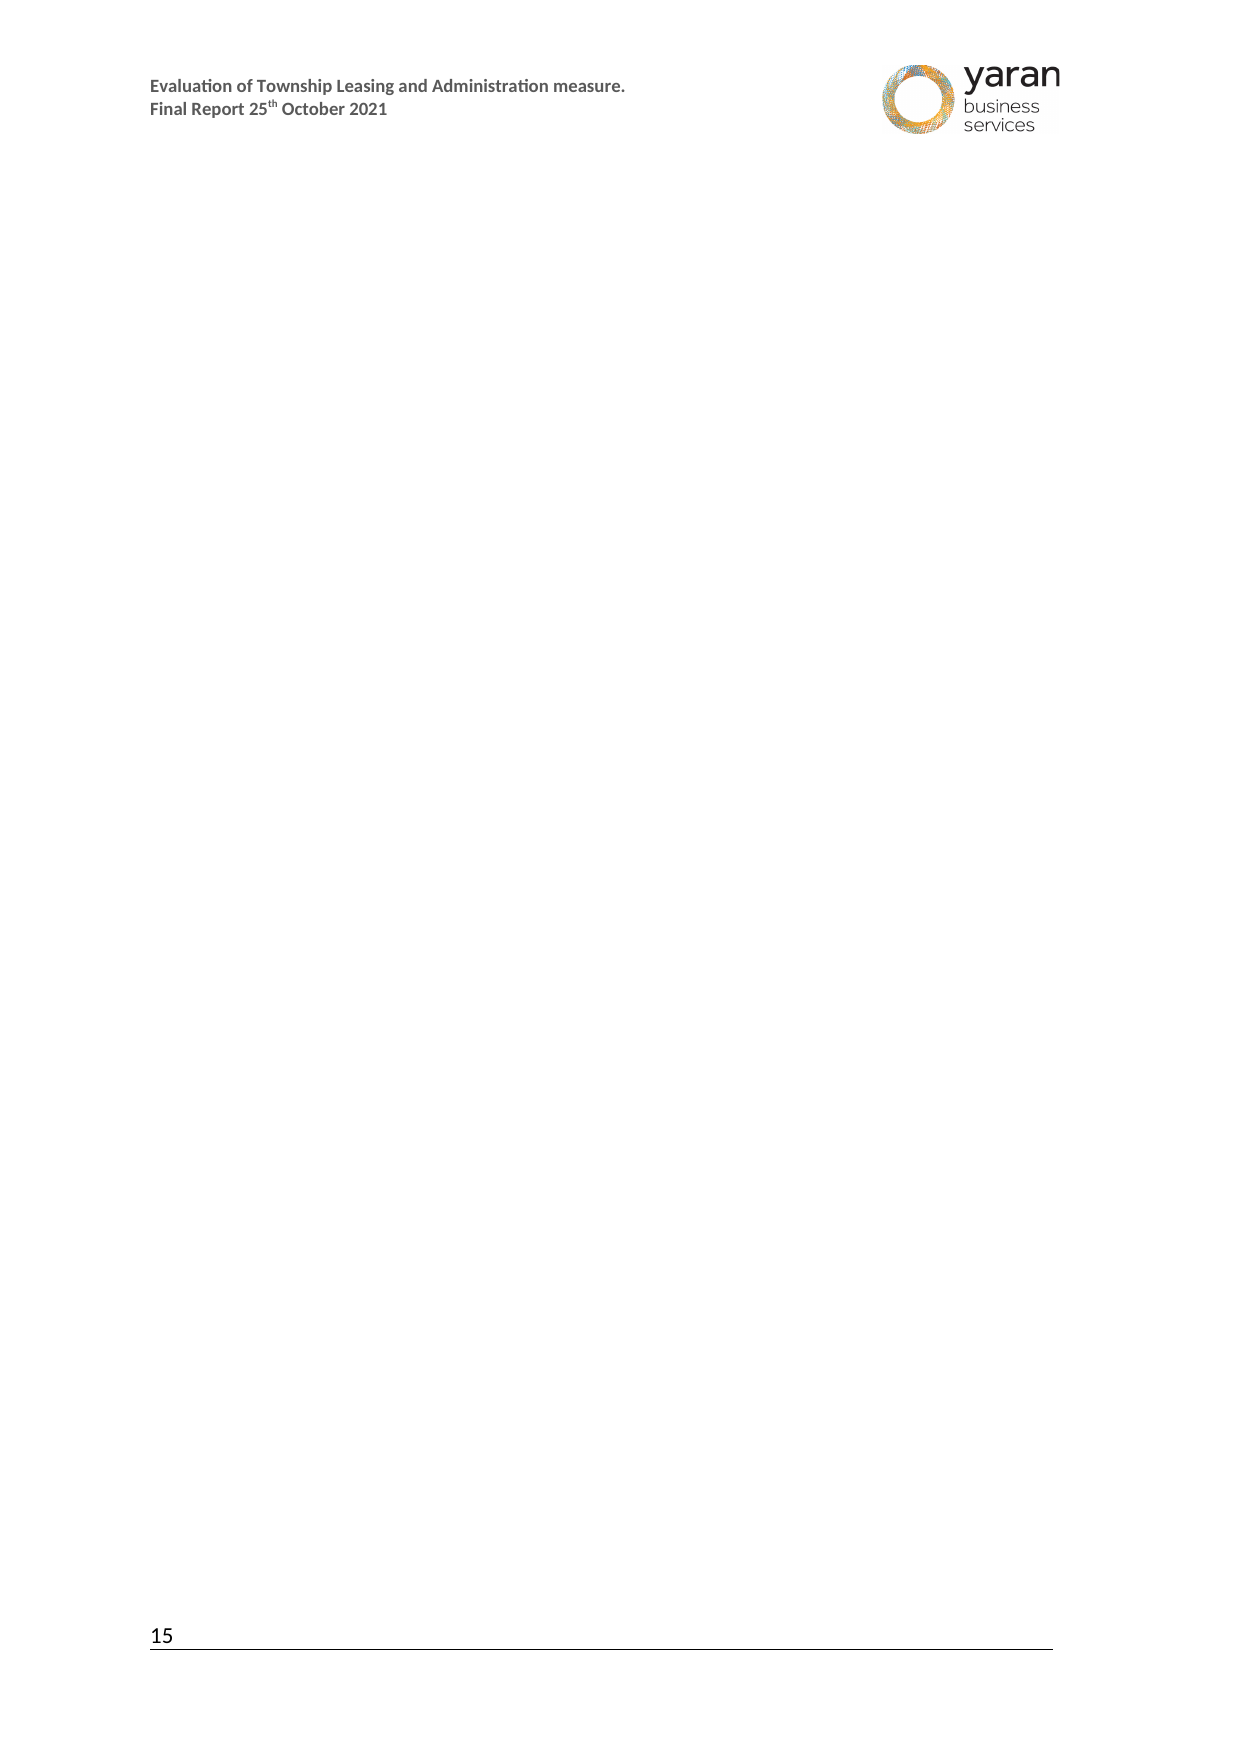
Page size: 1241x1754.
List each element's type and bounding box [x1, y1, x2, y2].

picture [882, 65, 1060, 134]
